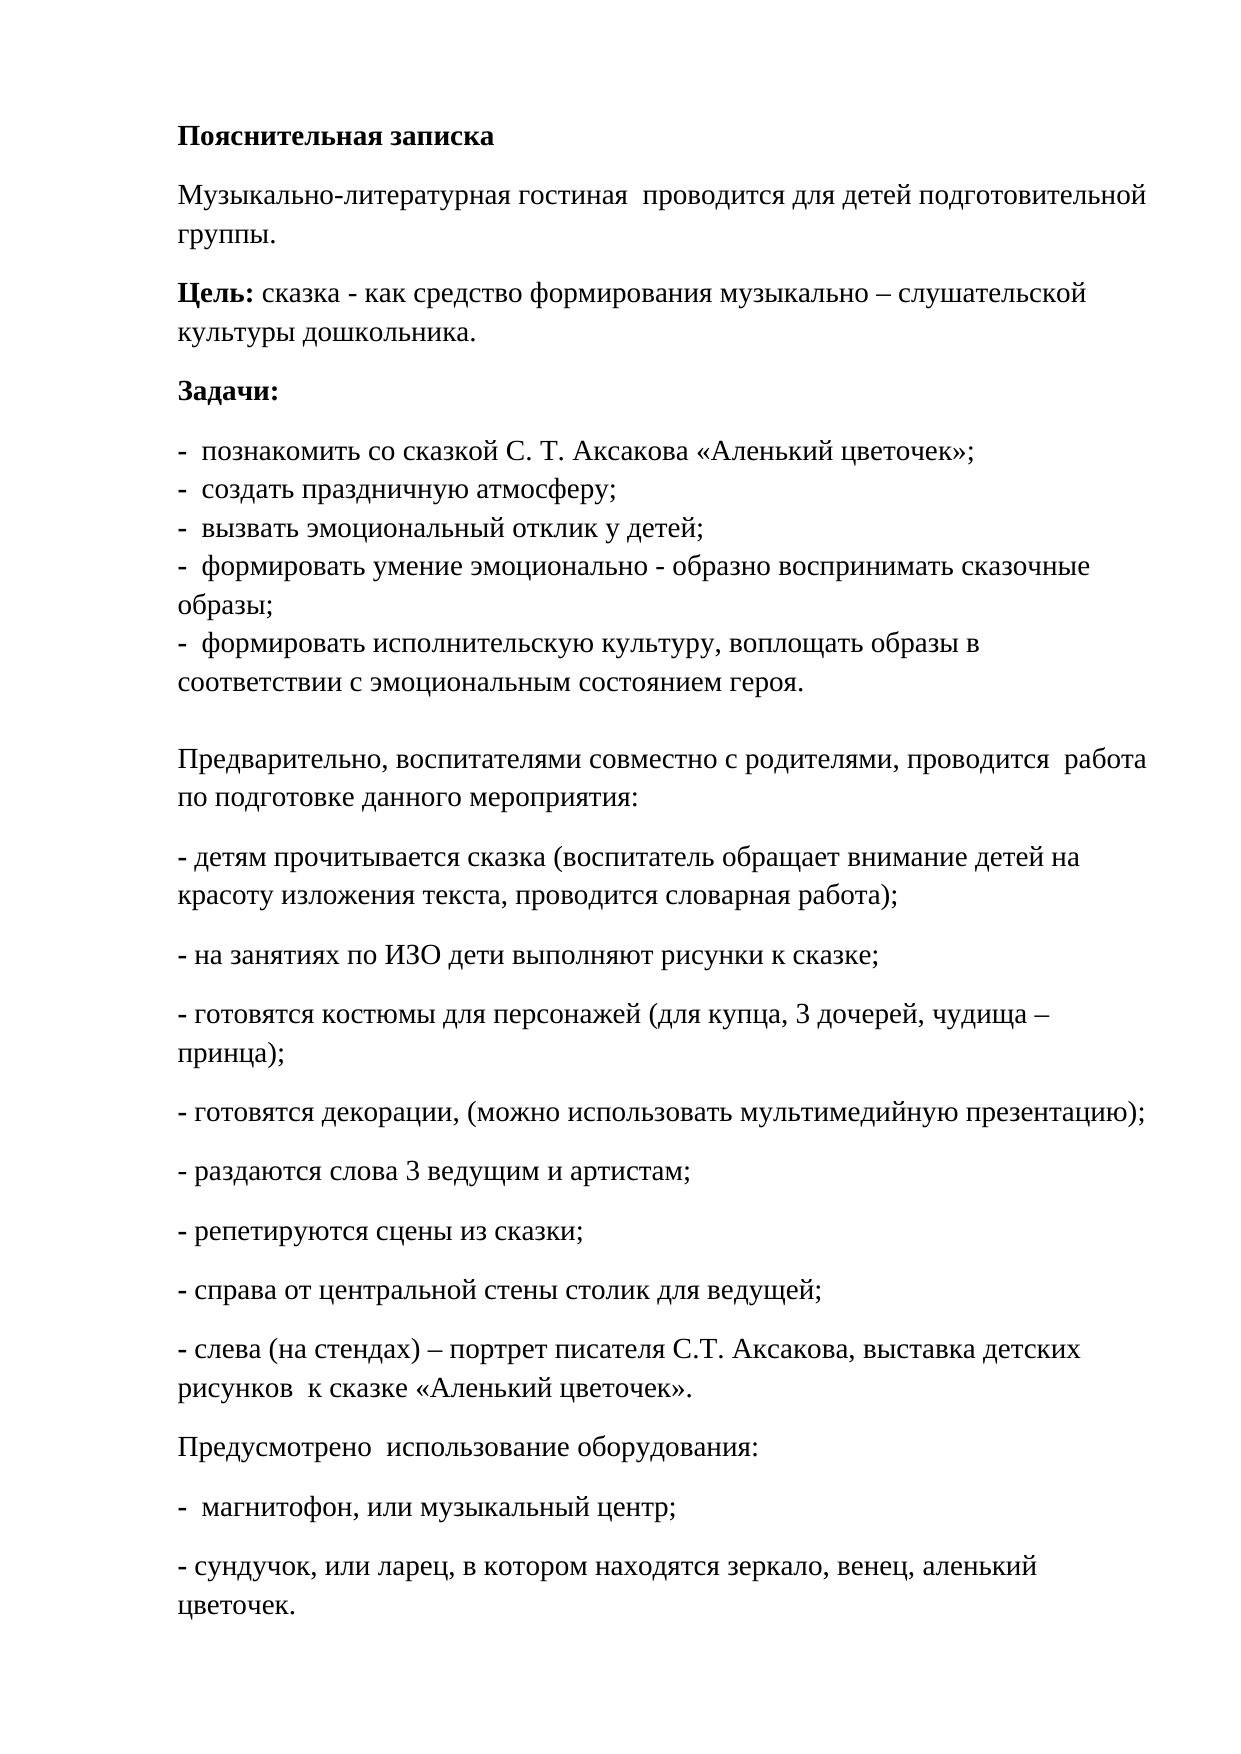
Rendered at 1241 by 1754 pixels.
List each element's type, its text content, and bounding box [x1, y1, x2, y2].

text - детям прочитывается сказка (воспитатель обращает внимание детей на красоту изложения текста, проводится словарная работа); [177, 839, 1152, 911]
text - раздаются слова 3 ведущим и артистам; [177, 1153, 1152, 1187]
text Задачи: [177, 373, 1152, 407]
text - сундучок, или ларец, в котором находятся зеркало, венец, аленький цветочек. [177, 1548, 1152, 1620]
text - вызвать эмоциональный отклик у детей; [177, 510, 1152, 543]
text Предусмотрено использование оборудования: [177, 1429, 1152, 1463]
text - магнитофон, или музыкальный центр; [177, 1489, 1152, 1522]
text Предварительно, воспитателями совместно с родителями, проводится работа по подготовке данного мероприятия: [177, 741, 1152, 813]
text - готовятся декорации, (можно использовать мультимедийную презентацию); [177, 1094, 1152, 1128]
text - создать праздничную атмосферу; [177, 471, 1152, 505]
text - готовятся костюмы для персонажей (для купца, 3 дочерей, чудища – принца); [177, 996, 1152, 1068]
text - справа от центральной стены столик для ведущей; [177, 1272, 1152, 1306]
text - формировать исполнительскую культуру, воплощать образы в соответствии с эмоциональным состоянием героя. [177, 625, 1152, 697]
text Музыкально-литературная гостиная проводится для детей подготовительной группы. [177, 177, 1152, 249]
text - познакомить со сказкой С. Т. Аксакова «Аленький цветочек»; [177, 433, 1152, 466]
text Пояснительная записка [177, 118, 1152, 152]
text - репетируются сцены из сказки; [177, 1213, 1152, 1246]
text Цель: сказка - как средство формирования музыкально – слушательской культуры дошкольника. [177, 275, 1152, 347]
text - слева (на стендах) – портрет писателя С.Т. Аксакова, выставка детских рисунков к сказке «Аленький цветочек». [177, 1332, 1152, 1404]
text - на занятиях по ИЗО дети выполняют рисунки к сказке; [177, 937, 1152, 970]
text - формировать умение эмоционально - образно воспринимать сказочные образы; [177, 548, 1152, 620]
